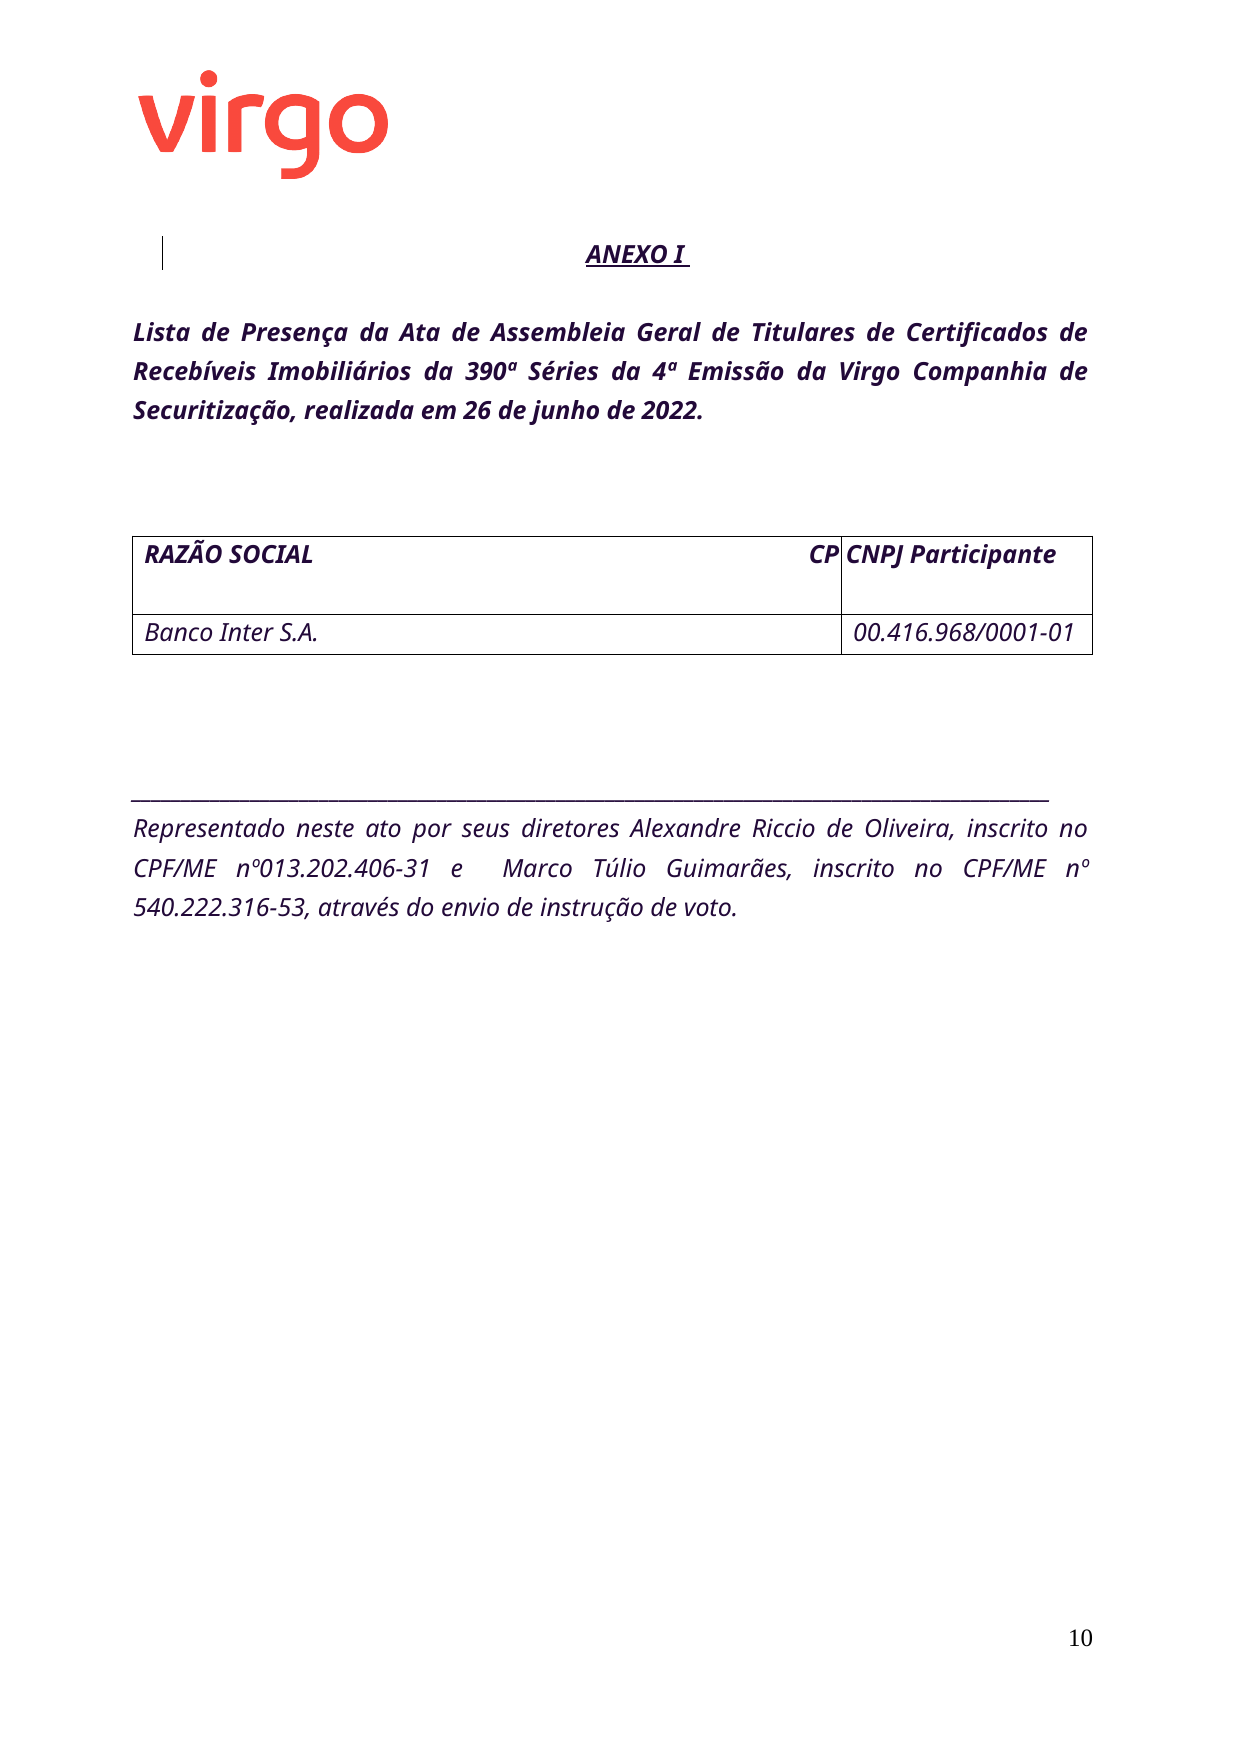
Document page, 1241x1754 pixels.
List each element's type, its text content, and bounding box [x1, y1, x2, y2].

text _____________________________________________________________________________________________ Representado neste ato por seus diretores Alexandre Riccio de Oliveira, inscrito no CPF/ME nº013.202.406-31 e Marco Túlio Guimarães, inscrito no CPF/ME nº 540.222.316-53, através do envio de instrução de voto. [133, 772, 1093, 923]
text Lista de Presença da Ata de Assembleia Geral de Titulares de Certificados de Recebíveis Imobiliários da 390ª Séries da 4ª Emissão da Virgo Companhia de Securitização, realizada em 26 de junho de 2022. [133, 314, 1093, 427]
picture [138, 70, 388, 179]
table_cell Banco Inter S.A. [133, 615, 841, 653]
text ANEXO I [177, 236, 1093, 270]
table_header RAZÃO SOCIAL [133, 537, 841, 614]
table_header CP CNPJ Participante [842, 537, 1092, 614]
table_cell 00.416.968/0001-01 [842, 615, 1092, 653]
